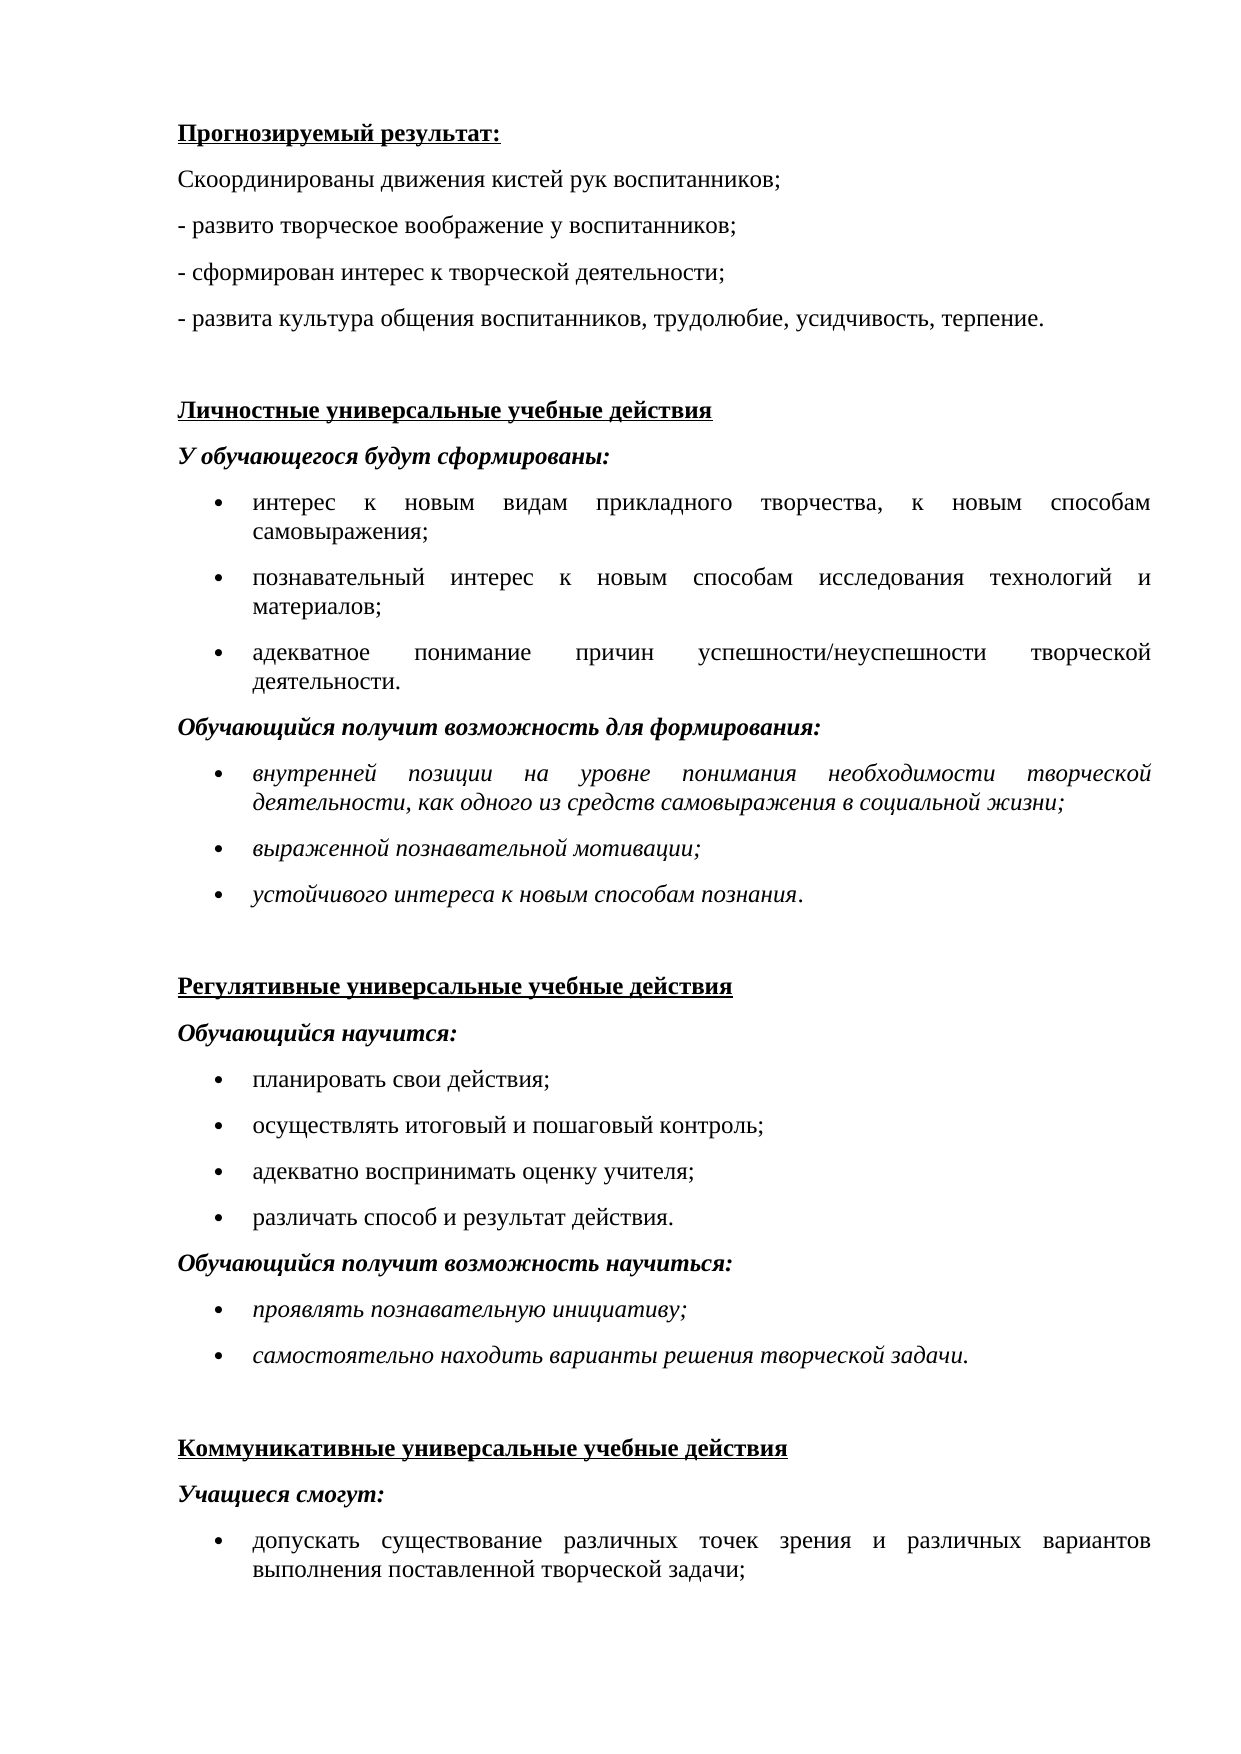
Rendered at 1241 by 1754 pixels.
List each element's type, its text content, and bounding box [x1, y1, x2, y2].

text Коммуникативные универсальные учебные действия [177, 1433, 1152, 1462]
list планировать свои действия; [215, 1064, 1152, 1092]
text Обучающийся получит возможность научиться: [177, 1248, 1152, 1277]
text Регулятивные универсальные учебные действия [177, 971, 1152, 1000]
text - сформирован интерес к творческой деятельности; [177, 257, 1152, 285]
text - развито творческое воображение у воспитанников; [177, 210, 1152, 239]
list выраженной познавательной мотивации; [215, 833, 1152, 862]
list адекватное понимание причин успешности/неуспешности творческой деятельности. [215, 637, 1152, 694]
text Личностные универсальные учебные действия [177, 395, 1152, 424]
text - развита культура общения воспитанников, трудолюбие, усидчивость, терпение. [177, 303, 1152, 331]
list осуществлять итоговый и пошаговый контроль; [215, 1110, 1152, 1139]
text Обучающийся получит возможность для формирования: [177, 712, 1152, 741]
text У обучающегося будут сформированы: [177, 441, 1152, 470]
list интерес к новым видам прикладного творчества, к новым способам самовыражения; [215, 487, 1152, 545]
list внутренней позиции на уровне понимания необходимости творческой деятельности, как одного из средств самовыражения в социальной жизни; [215, 758, 1152, 816]
text Обучающийся научится: [177, 1018, 1152, 1046]
text Скоординированы движения кистей рук воспитанников; [177, 164, 1152, 193]
list устойчивого интереса к новым способам познания. [215, 879, 1152, 908]
list допускать существование различных точек зрения и различных вариантов выполнения поставленной творческой задачи; [215, 1525, 1152, 1583]
list различать способ и результат действия. [215, 1202, 1152, 1231]
list познавательный интерес к новым способам исследования технологий и материалов; [215, 562, 1152, 620]
list самостоятельно находить варианты решения творческой задачи. [215, 1341, 1152, 1369]
text Прогнозируемый результат: [177, 118, 1152, 147]
list проявлять познавательную инициативу; [215, 1294, 1152, 1323]
text Учащиеся смогут: [177, 1479, 1152, 1508]
list адекватно воспринимать оценку учителя; [215, 1156, 1152, 1185]
